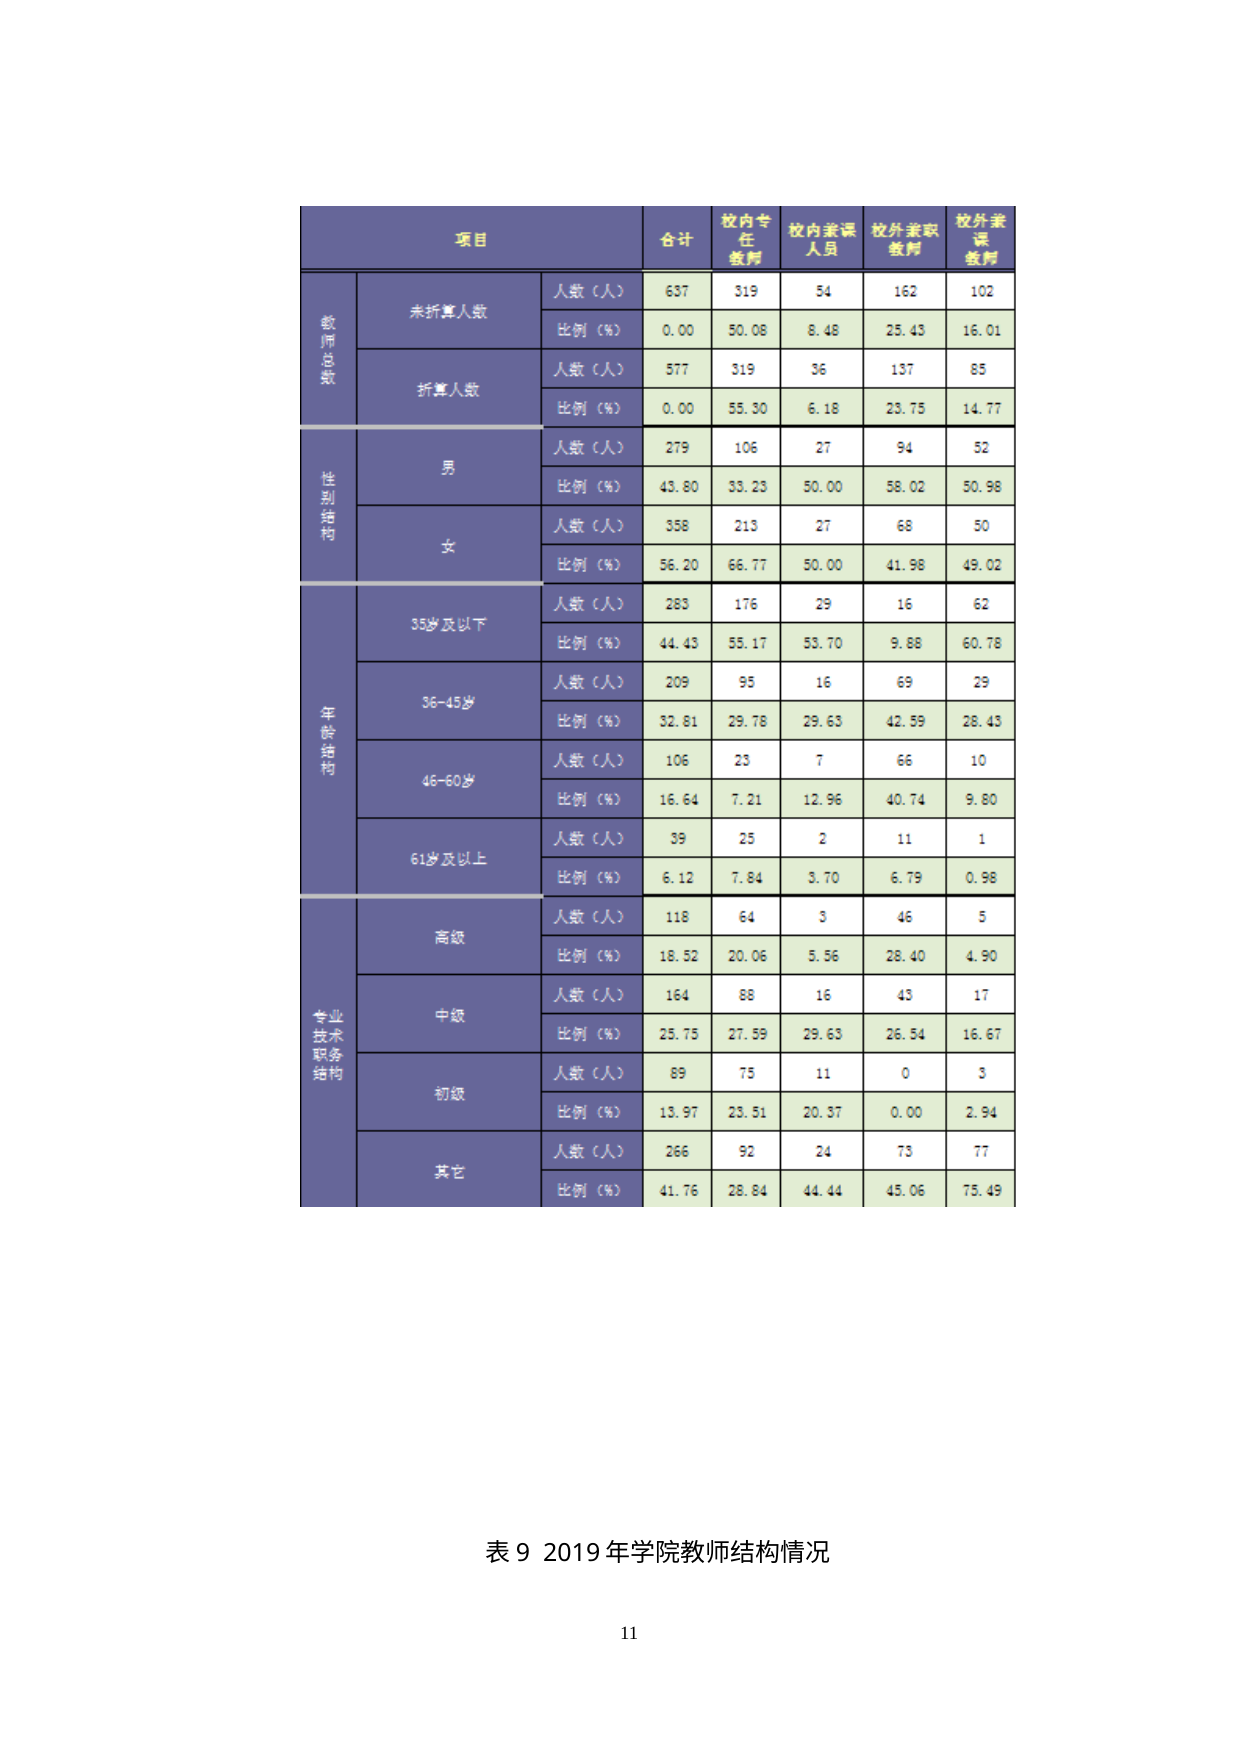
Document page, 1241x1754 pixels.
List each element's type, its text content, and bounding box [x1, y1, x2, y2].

text 表9 2019年学院教师结构情况 [177, 1532, 1081, 1568]
picture [300, 206, 1016, 1207]
